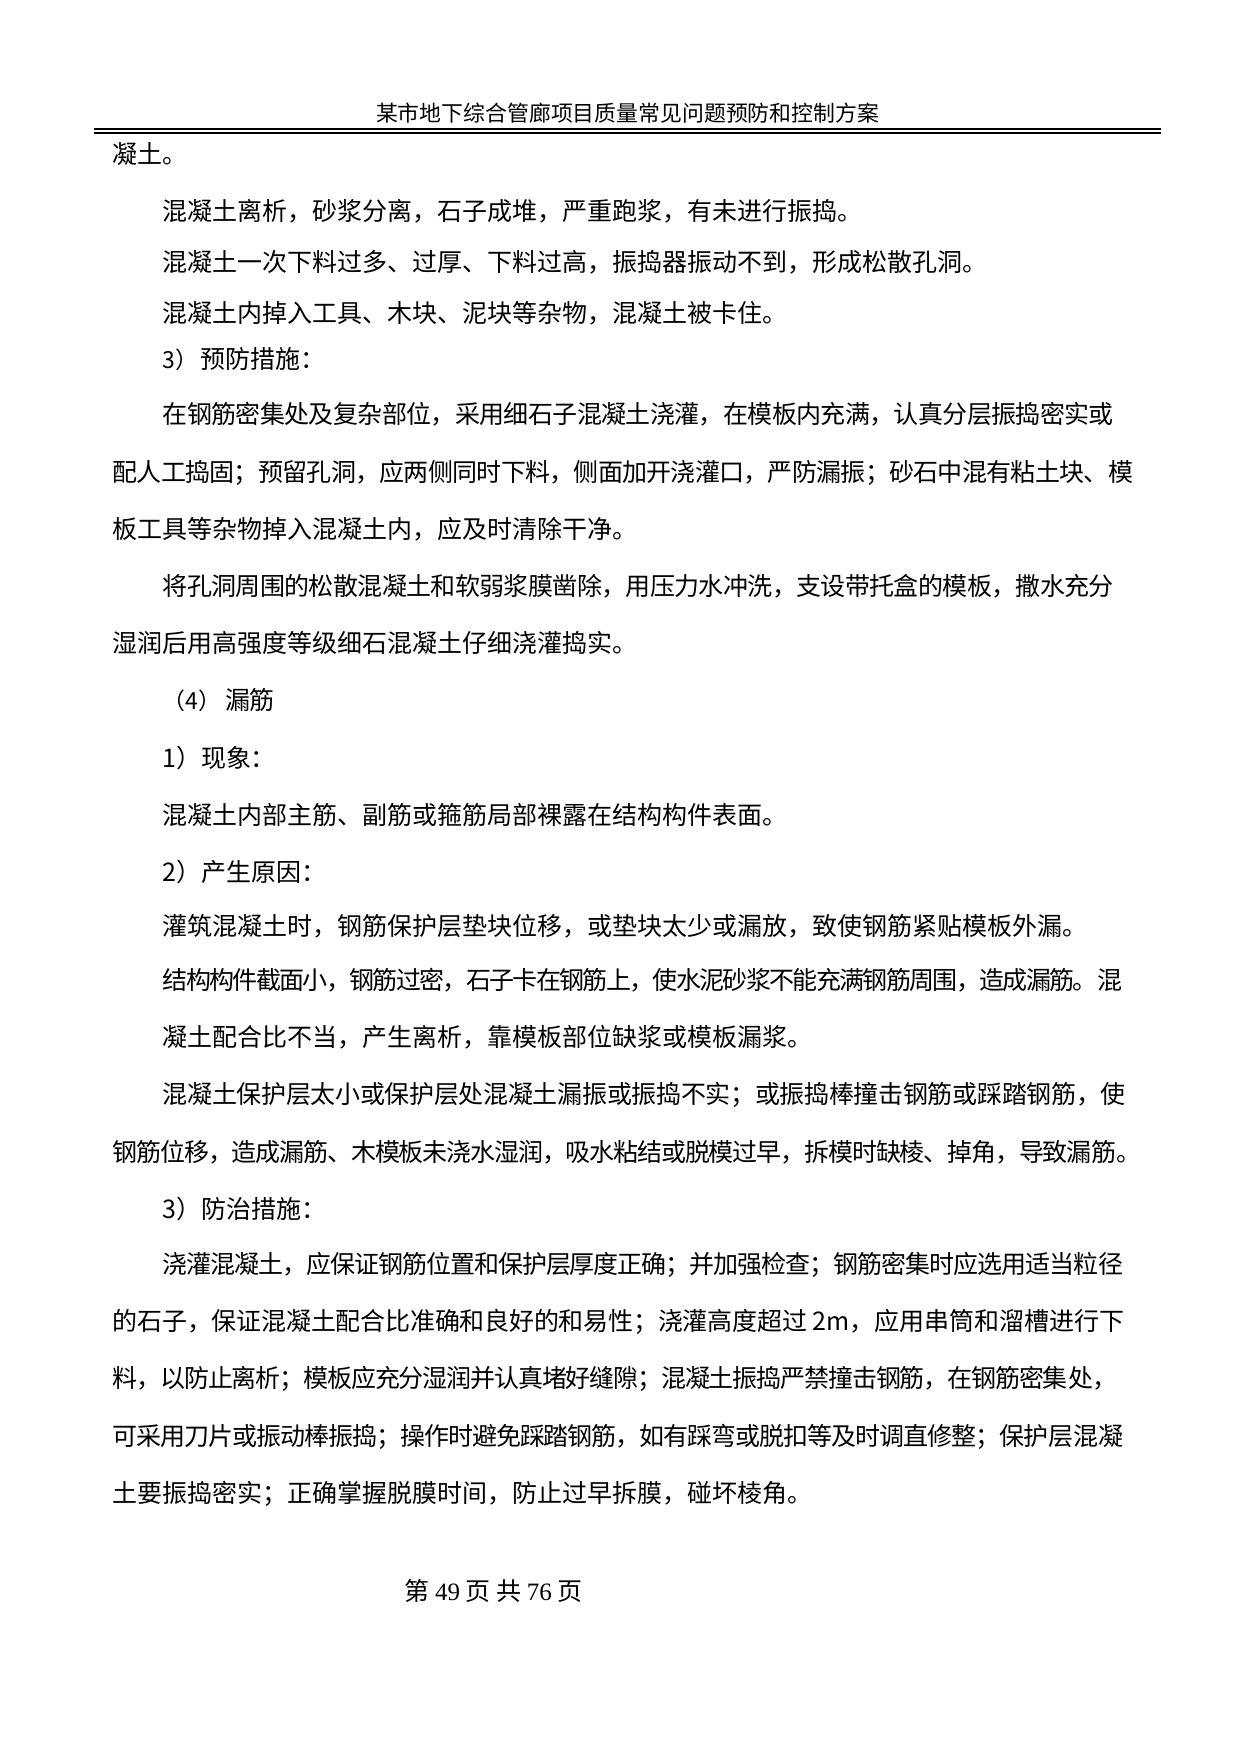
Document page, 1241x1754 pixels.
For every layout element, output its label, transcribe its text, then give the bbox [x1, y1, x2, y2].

text 混凝土内部主筋、副筋或箍筋局部裸露在结构构件表面。2）产生原因： [162, 795, 788, 889]
text 混凝土保护层太小或保护层处混凝土漏振或振捣不实；或振捣棒撞击钢筋或踩踏钢筋，使钢筋位移，造成漏筋、木模板未浇水湿润，吸水粘结或脱模过早，拆模时缺棱、掉角，导致漏筋。 [112, 1075, 1128, 1168]
text 混凝土离析，砂浆分离，石子成堆，严重跑浆，有未进行振捣。 [162, 191, 1153, 228]
text 将孔洞周围的松散混凝土和软弱浆膜凿除，用压力水冲洗，支设带托盒的模板，撒水充分湿润后用高强度等级细石混凝土仔细浇灌捣实。 [112, 566, 1128, 660]
text 结构构件截面小，钢筋过密，石子卡在钢筋上，使水泥砂浆不能充满钢筋周围，造成漏筋。混凝土配合比不当，产生离析，靠模板部位缺浆或模板漏浆。 [162, 961, 1141, 1054]
text 混凝土一次下料过多、过厚、下料过高，振捣器振动不到，形成松散孔洞。混凝土内掉入工具、木块、泥块等杂物，混凝土被卡住。 [162, 231, 988, 333]
text 灌筑混凝土时，钢筋保护层垫块位移，或垫块太少或漏放，致使钢筋紧贴模板外漏。 [162, 909, 1153, 941]
text 浇灌混凝土，应保证钢筋位置和保护层厚度正确；并加强检查；钢筋密集时应选用适当粒径的石子，保证混凝土配合比准确和良好的和易性；浇灌高度超过 2m，应用串筒和溜槽进行下料，以防止离析；模板应充分湿润并认真堵好缝隙；混凝土振捣严禁撞击钢筋，在钢筋密集处，可采用刀片或振动棒振捣；操作时避免踩踏钢筋，如有踩弯或脱扣等及时调直修整；保护层混凝土要振捣密实；正确掌握脱膜时间，防止过早拆膜，碰坏棱角。 [112, 1244, 1128, 1509]
list 预防措施： [162, 339, 1153, 376]
text 在钢筋密集处及复杂部位，采用细石子混凝土浇灌，在模板内充满，认真分层振捣密实或配人工捣固；预留孔洞，应两侧同时下料，侧面加开浇灌口，严防漏振；砂石中混有粘土块、模板工具等杂物掉入混凝土内，应及时清除干净。 [112, 395, 1138, 546]
text 3）防治措施： [162, 1189, 1153, 1226]
list 漏筋1）现象： [162, 681, 275, 774]
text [112, 134, 1128, 170]
